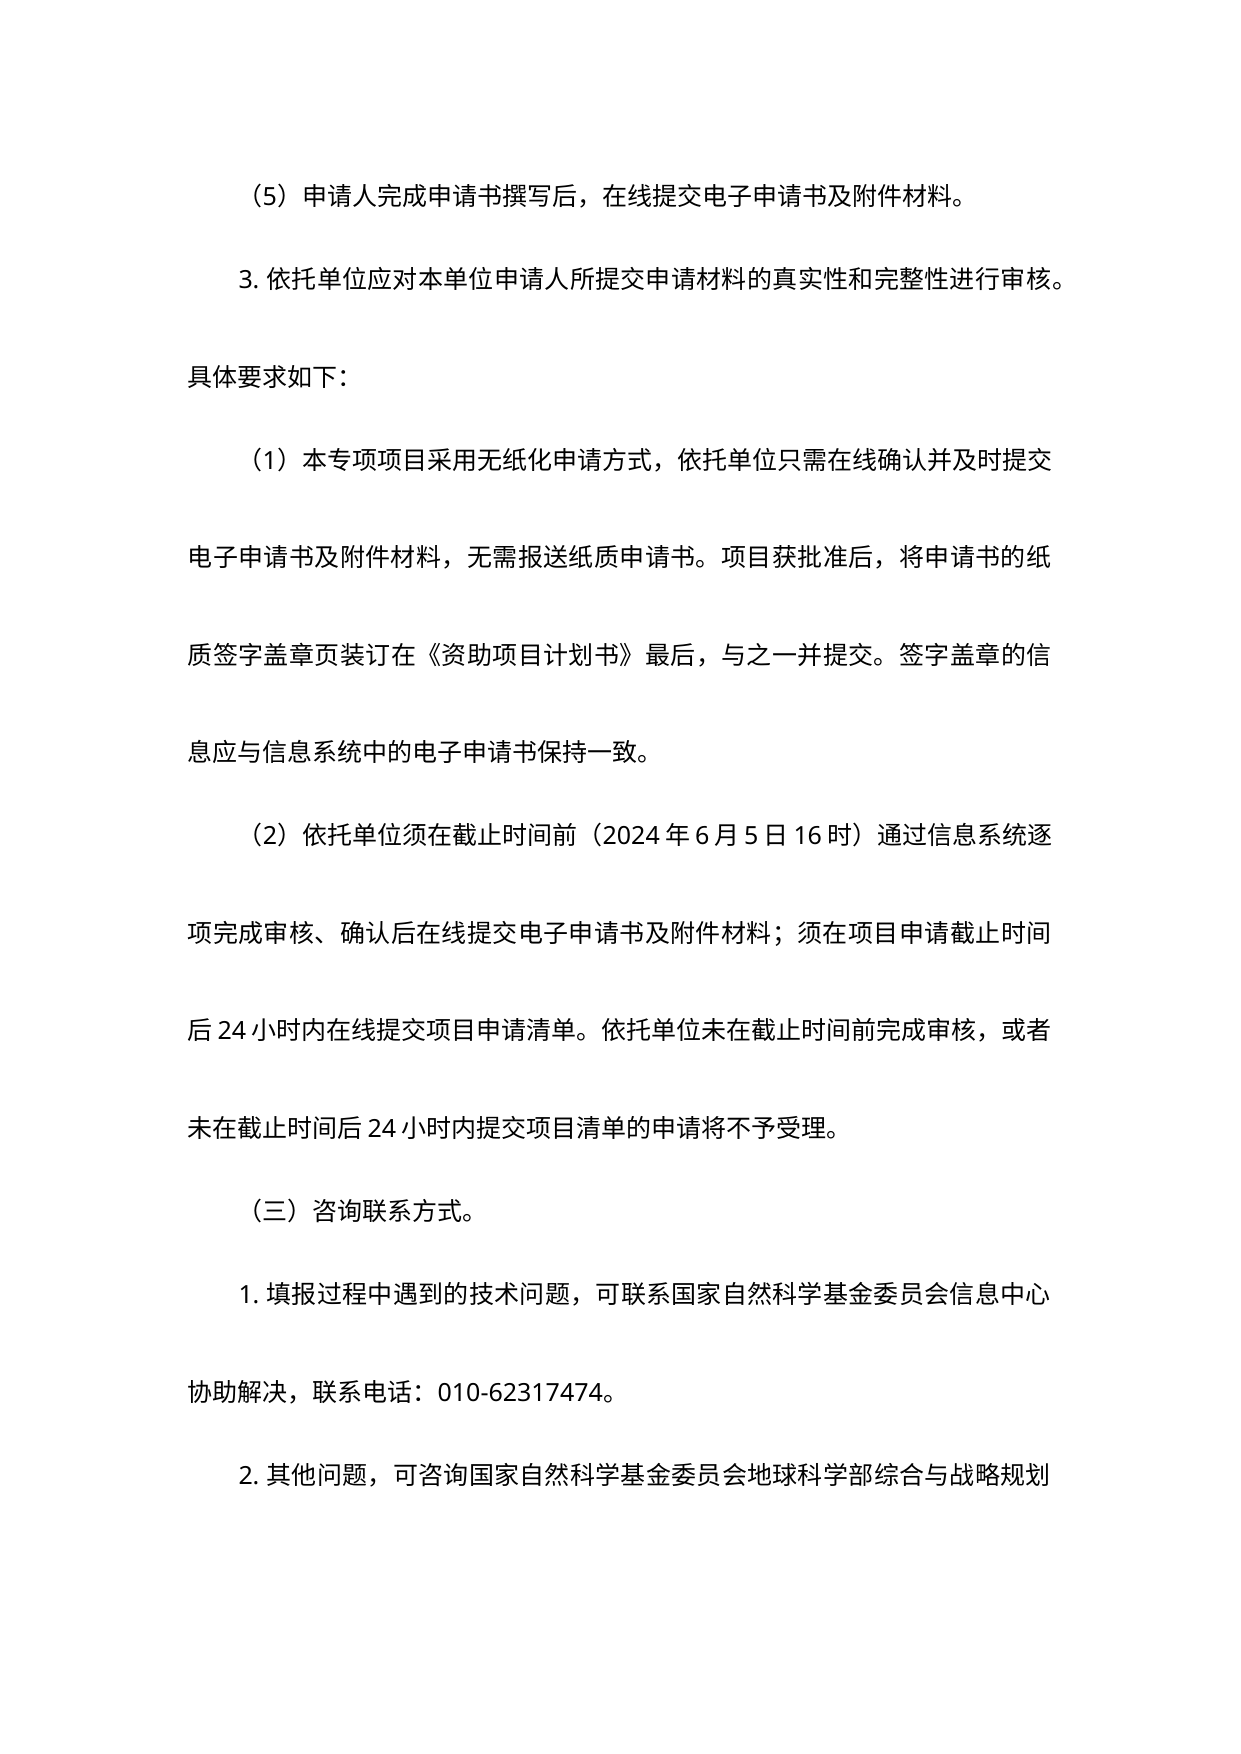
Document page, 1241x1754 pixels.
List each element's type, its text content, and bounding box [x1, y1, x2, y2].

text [187, 1441, 1053, 1506]
text （5）申请人完成申请书撰写后，在线提交电子申请书及附件材料。 [187, 162, 1053, 227]
text 3. 依托单位应对本单位申请人所提交申请材料的真实性和完整性进行审核。具体要求如下： [187, 245, 1053, 408]
text （1）本专项项目采用无纸化申请方式，依托单位只需在线确认并及时提交电子申请书及附件材料，无需报送纸质申请书。项目获批准后，将申请书的纸质签字盖章页装订在《资助项目计划书》最后，与之一并提交。签字盖章的信息应与信息系统中的电子申请书保持一致。 [187, 426, 1053, 783]
text 1. 填报过程中遇到的技术问题，可联系国家自然科学基金委员会信息中心协助解决，联系电话：010-62317474。 [187, 1260, 1053, 1423]
text （三）咨询联系方式。 [187, 1177, 1053, 1242]
text （2）依托单位须在截止时间前（2024年6月5日16时）通过信息系统逐项完成审核、确认后在线提交电子申请书及附件材料；须在项目申请截止时间后24小时内在线提交项目申请清单。依托单位未在截止时间前完成审核，或者未在截止时间后24小时内提交项目清单的申请将不予受理。 [187, 801, 1053, 1159]
